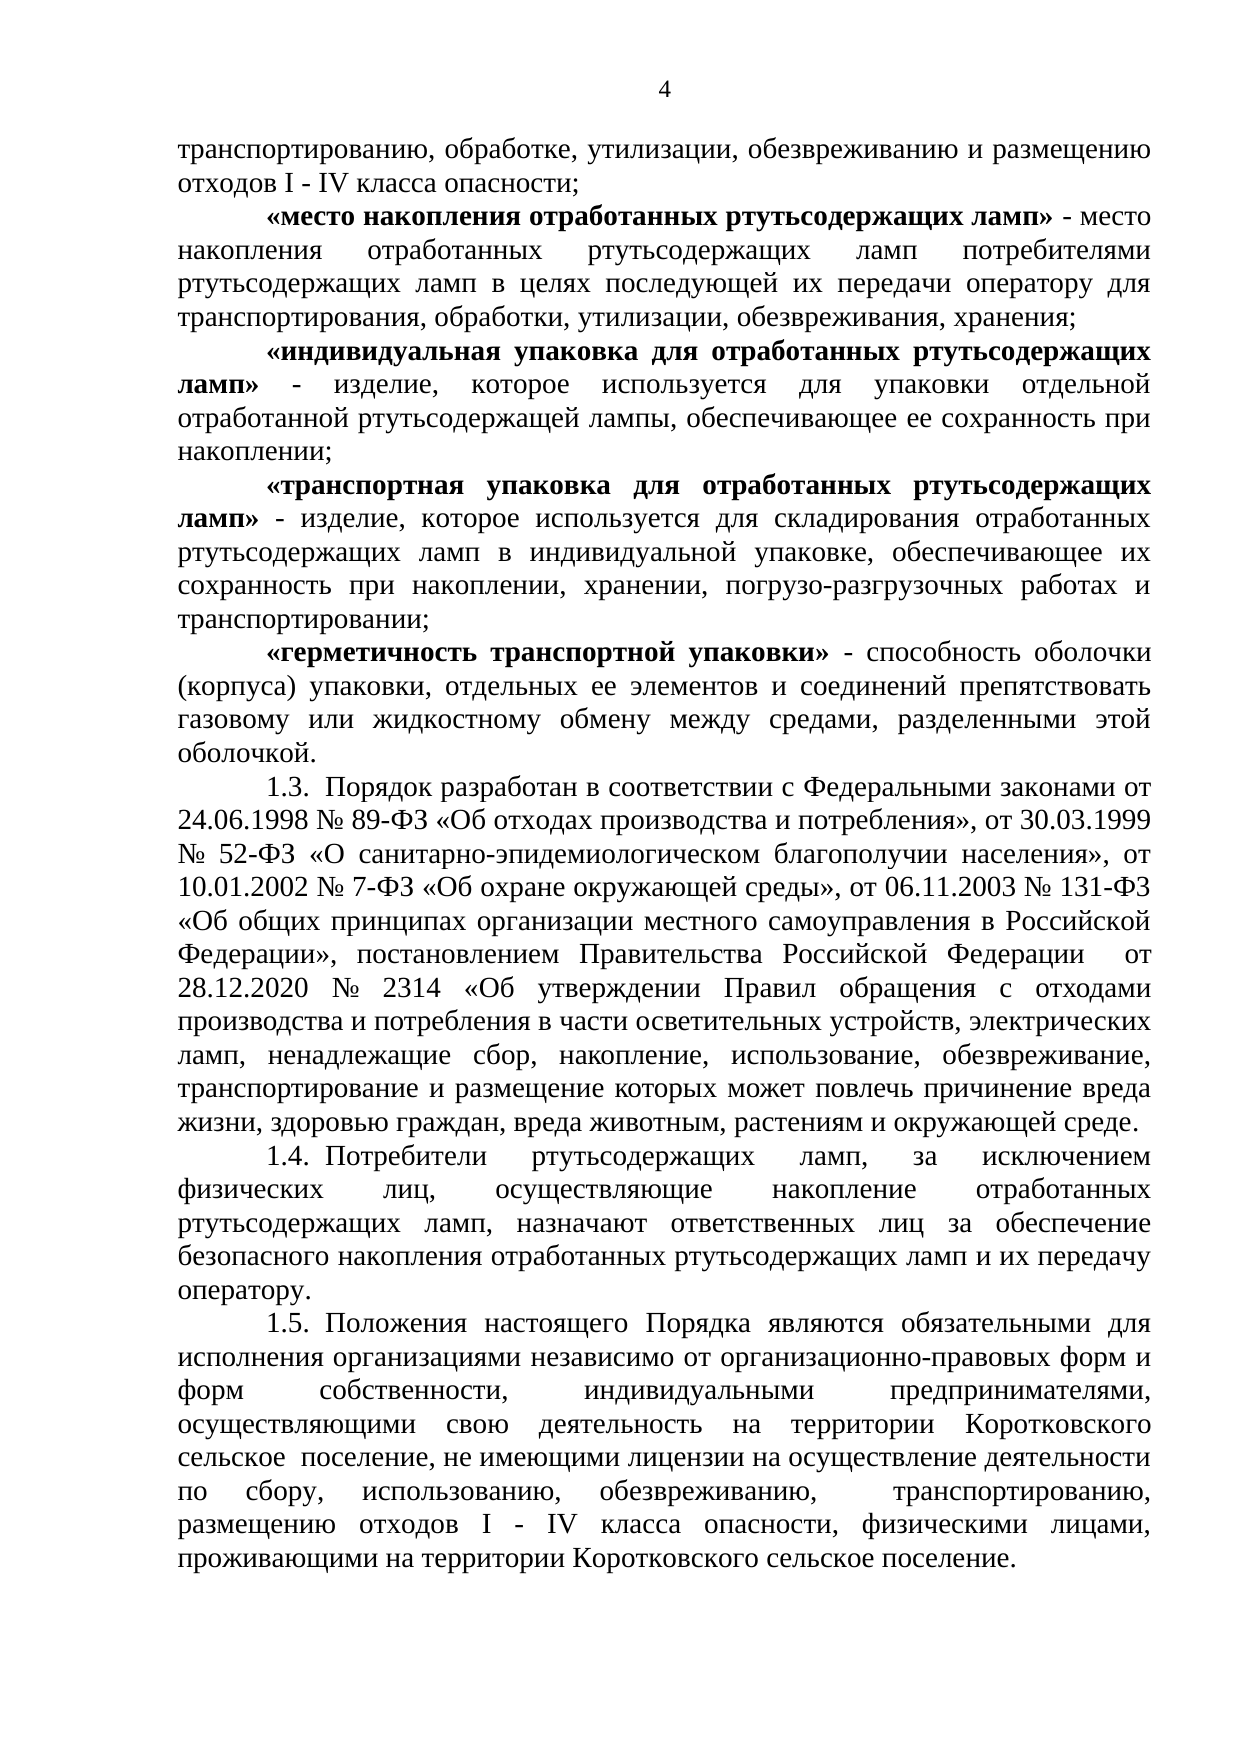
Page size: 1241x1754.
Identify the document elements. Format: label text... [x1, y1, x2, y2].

text «место накопления отработанных ртутьсодержащих ламп» - место накопления отработанных ртутьсодержащих ламп потребителями ртутьсодержащих ламп в целях последующей их передачи оператору для транспортирования, обработки, утилизации, обезвреживания, хранения; [177, 198, 1152, 333]
list Положения настоящего Порядка являются обязательными для исполнения организациями независимо от организационно-правовых форм и форм собственности, индивидуальными предпринимателями, осуществляющими свою деятельность на территории Коротковского сельское поселение, не имеющими лицензии на осуществление деятельности по сбору, использованию, обезвреживанию, транспортированию, размещению отходов I - IV класса опасности, физическими лицами, проживающими на территории Коротковского сельское поселение. [177, 1406, 1152, 1574]
text «транспортная упаковка для отработанных ртутьсодержащих ламп» - изделие, которое используется для складирования отработанных ртутьсодержащих ламп в индивидуальной упаковке, обеспечивающее их сохранность при накоплении, хранении, погрузо-разгрузочных работах и транспортировании; [177, 467, 1152, 634]
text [177, 131, 1152, 198]
text «индивидуальная упаковка для отработанных ртутьсодержащих ламп» - изделие, которое используется для упаковки отдельной отработанной ртутьсодержащей лампы, обеспечивающее ее сохранность при накоплении; [177, 333, 1152, 467]
text «герметичность транспортной упаковки» - способность оболочки (корпуса) упаковки, отдельных ее элементов и соединений препятствовать газовому или жидкостному обмену между средами, разделенными этой оболочкой. [177, 634, 1152, 769]
list Порядок разработан в соответствии с Федеральными законами от 24.06.1998 № 89-ФЗ «Об отходах производства и потребления», от 30.03.1999 № 52-ФЗ «О санитарно-эпидемиологическом благополучии населения», от 10.01.2002 № 7-ФЗ «Об охране окружающей среды», от 06.11.2003 № 131-Ф3 «Об общих принципах организации местного самоуправления в Российской Федерации», постановлением Правительства Российской Федерации от 28.12.2020 № 2314 «Об утверждении Правил обращения с отходами производства и потребления в части осветительных устройств, электрических ламп, ненадлежащие сбор, накопление, использование, обезвреживание, транспортирование и размещение которых может повлечь причинение вреда жизни, здоровью граждан, вреда животным, растениям и окружающей среде. [177, 936, 1152, 1138]
list Потребители ртутьсодержащих ламп, за исключением физических лиц, осуществляющие накопление отработанных ртутьсодержащих ламп, назначают ответственных лиц за обеспечение безопасного накопления отработанных ртутьсодержащих ламп и их передачу оператору. [177, 1138, 1152, 1305]
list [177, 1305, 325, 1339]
